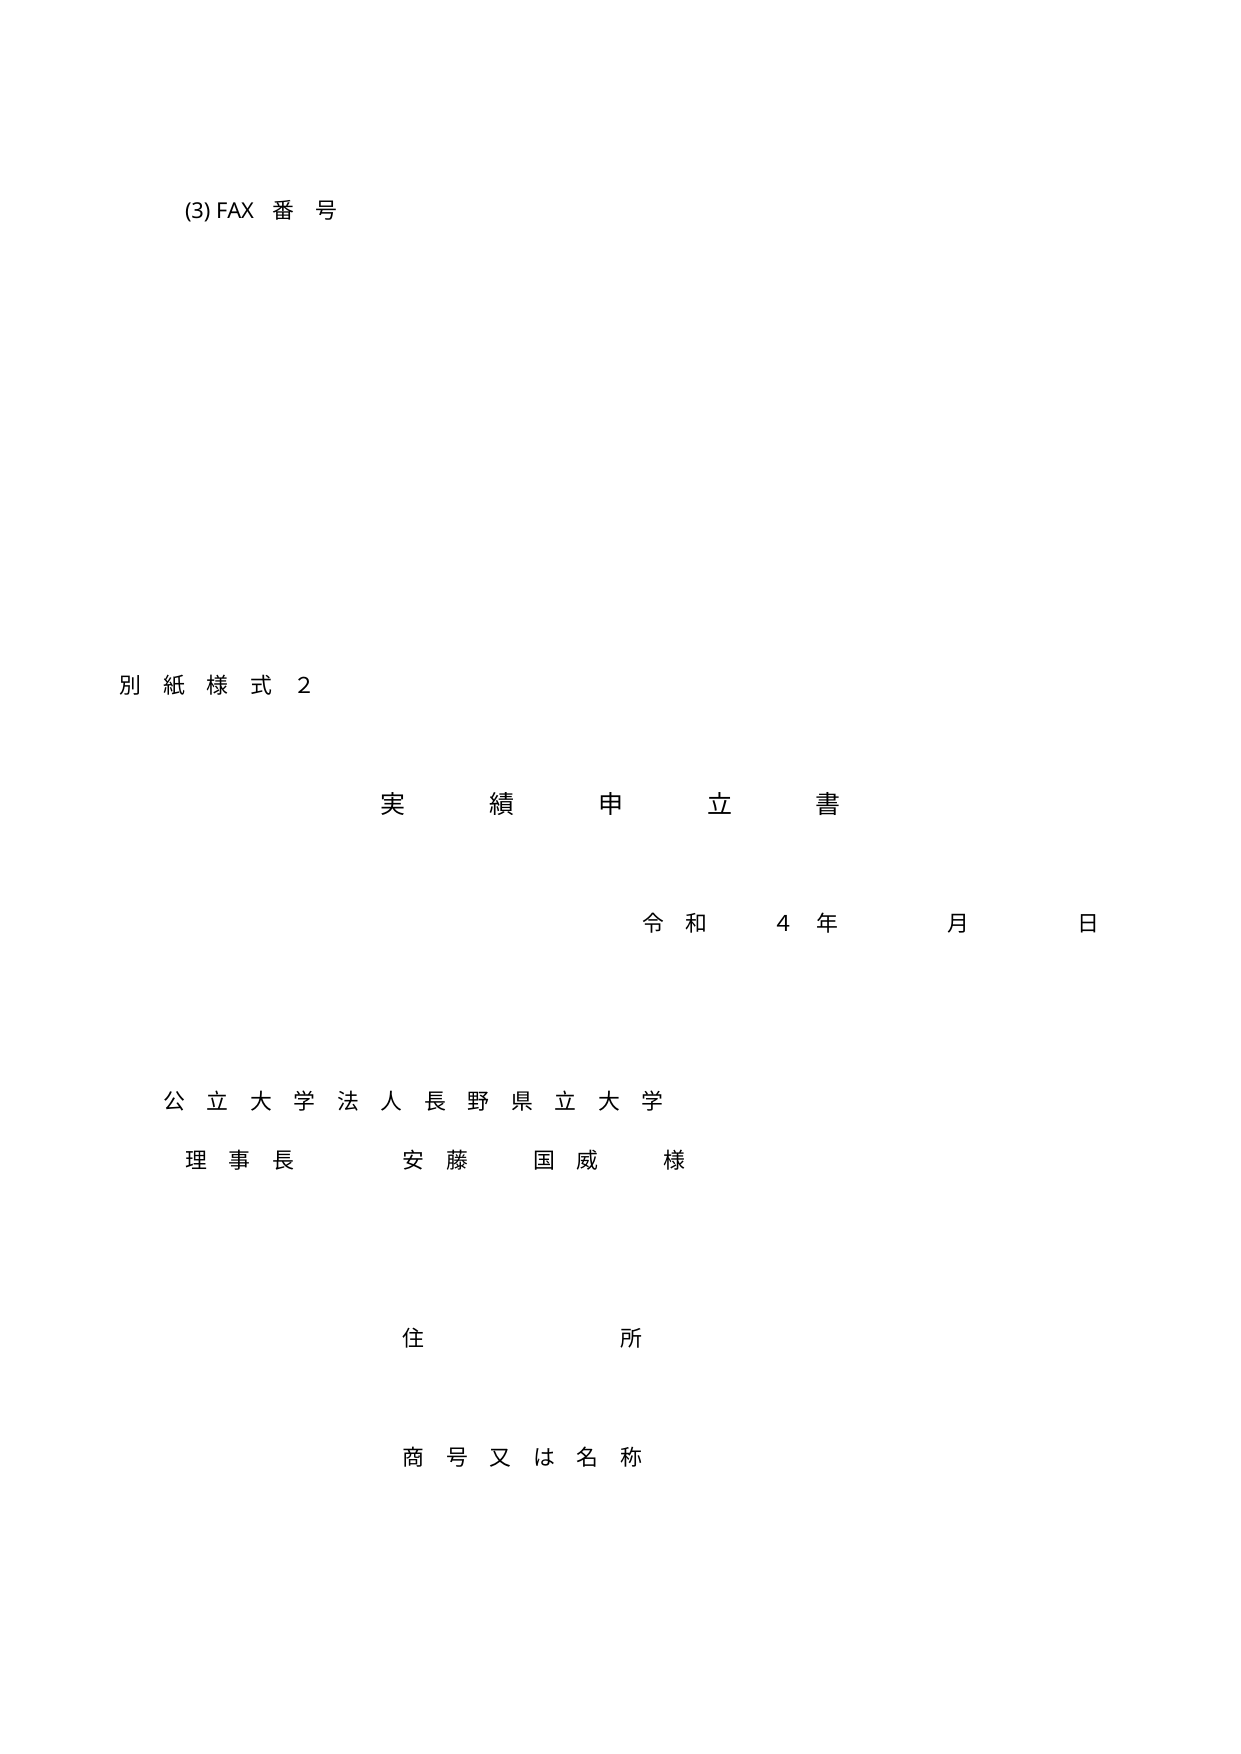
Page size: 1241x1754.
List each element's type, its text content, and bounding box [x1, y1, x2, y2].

text 実 績 申 立 書 [119, 773, 1121, 832]
text 令和 ４年 月 日 [119, 892, 1121, 951]
text (3) FAX番号 [119, 179, 1121, 239]
text 理事長 安藤 国威 様 [119, 1129, 1121, 1189]
text 商号又は名称 [119, 1426, 1121, 1486]
text 別紙様式２ [119, 654, 1121, 714]
text 公立大学法人長野県立大学 [119, 1070, 1121, 1129]
text 住 所 [119, 1307, 1121, 1367]
